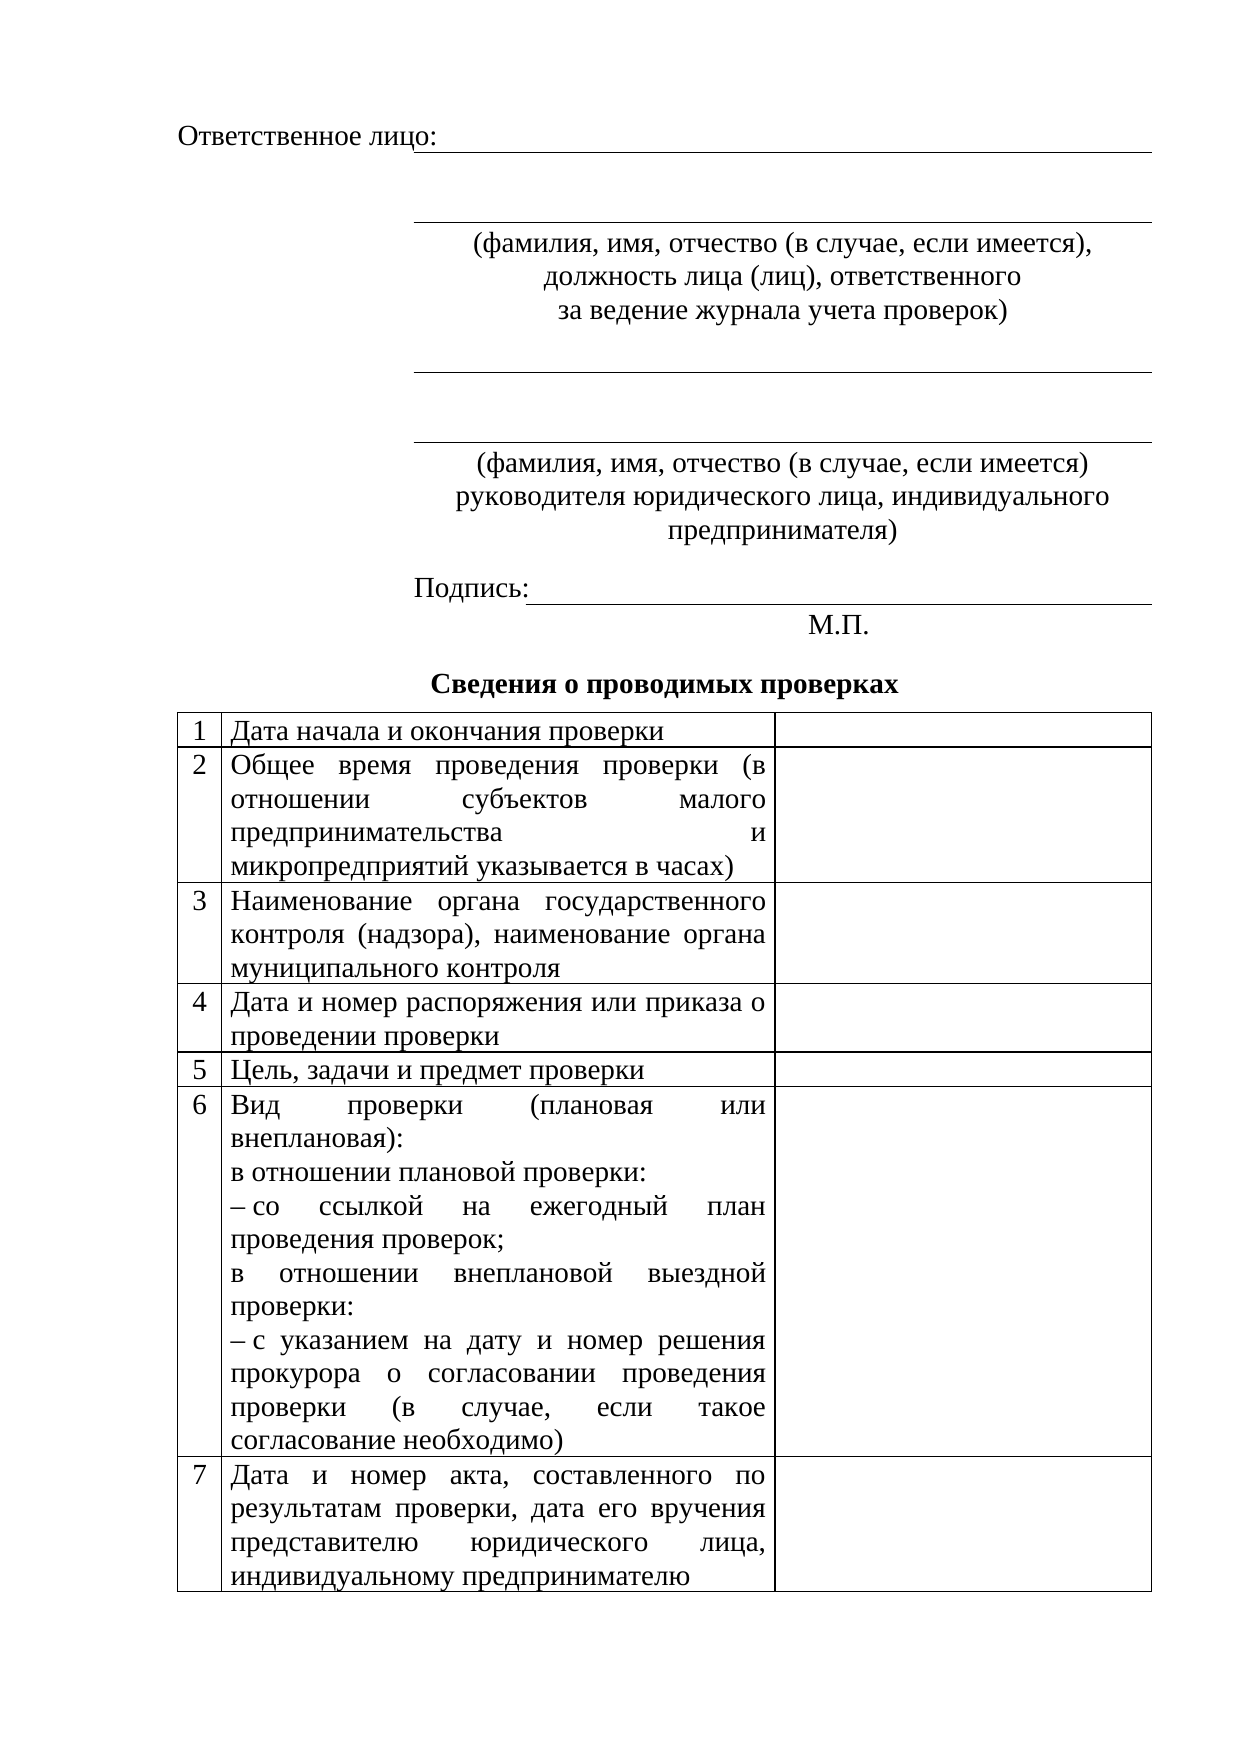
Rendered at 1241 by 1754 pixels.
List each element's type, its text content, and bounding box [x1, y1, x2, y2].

table_cell Наименование органа государственного контроля (надзора), наименование органа муниципального контроля [222, 883, 774, 983]
table_cell [776, 1087, 1151, 1456]
table_header 1 [178, 713, 221, 746]
table_cell Дата и номер распоряжения или приказа о проведении проверки [222, 984, 774, 1051]
table_cell Вид проверки (плановая или внеплановая): в отношении плановой проверки: – со ссылкой на ежегодный план проведения проверок; в отношении внеплановой выездной проверки: – с указанием на дату и номер решения прокурора о согласовании проведения проверки (в случае, если такое согласование необходимо) [222, 1087, 774, 1456]
table_cell 3 [178, 883, 221, 983]
table_header [776, 713, 1151, 746]
table_cell Цель, задачи и предмет проверки [222, 1053, 774, 1086]
table_cell 5 [178, 1053, 221, 1086]
table_cell [776, 883, 1151, 983]
table_header Дата начала и окончания проверки [222, 713, 774, 746]
table_cell 2 [178, 748, 221, 882]
table_cell [776, 748, 1151, 882]
table_cell [776, 1053, 1151, 1086]
table_cell 7 [178, 1457, 221, 1591]
text (фамилия, имя, отчество (в случае, если имеется) руководителя юридического лица, индивидуального предпринимателя) [413, 443, 1152, 546]
text Подпись: [413, 571, 1152, 604]
text Сведения о проводимых проверках [177, 666, 1152, 699]
table_cell [776, 1457, 1151, 1591]
table_cell [776, 984, 1151, 1051]
table_cell Общее время проведения проверки (в отношении субъектов малого предпринимательства и микропредприятий указывается в часах) [222, 748, 774, 882]
table_cell 4 [178, 984, 221, 1051]
text М.П. [526, 605, 1152, 641]
text (фамилия, имя, отчество (в случае, если имеется), должность лица (лиц), ответственного за ведение журнала учета проверок) [413, 223, 1152, 326]
text Ответственное лицо: [177, 118, 1152, 152]
table_cell 6 [178, 1087, 221, 1456]
table_cell Дата и номер акта, составленного по результатам проверки, дата его вручения представителю юридического лица, индивидуальному предпринимателю [222, 1457, 774, 1591]
